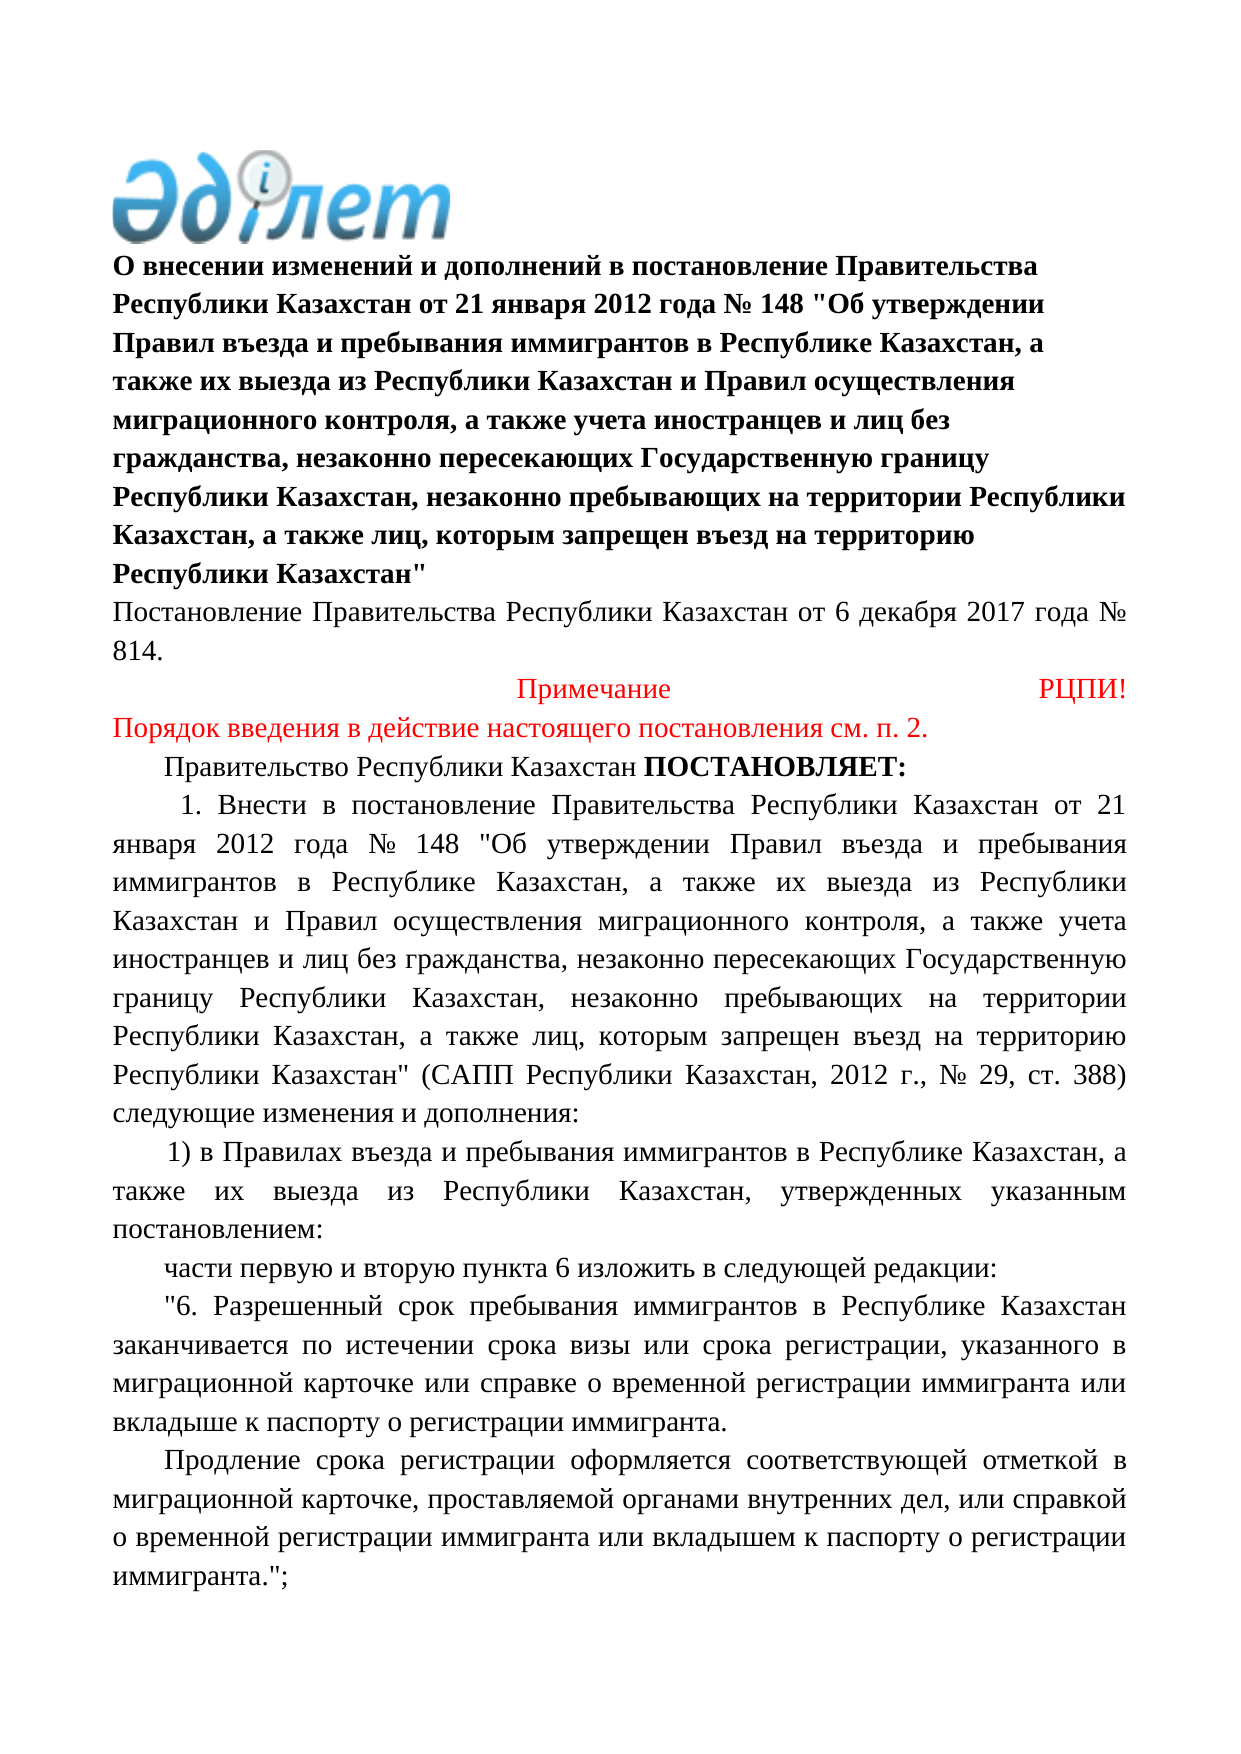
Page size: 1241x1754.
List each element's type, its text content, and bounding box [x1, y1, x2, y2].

text О внесении изменений и дополнений в постановление Правительства Республики Казахстан от 21 января 2012 года № 148 "Об утверждении Правил въезда и пребывания иммигрантов в Республике Казахстан, а также их выезда из Республики Казахстан и Правил осуществления миграционного контроля, а также учета иностранцев и лиц без гражданства, незаконно пересекающих Государственную границу Республики Казахстан, незаконно пребывающих на территории Республики Казахстан, а также лиц, которым запрещен въезд на территорию Республики Казахстан" [112, 248, 1128, 589]
text Правительство Республики Казахстан ПОСТАНОВЛЯЕТ: [112, 749, 1128, 782]
text части первую и вторую пункта 6 изложить в следующей редакции: [112, 1250, 1128, 1283]
text "6. Разрешенный срок пребывания иммигрантов в Республике Казахстан заканчивается по истечении срока визы или срока регистрации, указанного в миграционной карточке или справке о временной регистрации иммигранта или вкладыше к паспорту о регистрации иммигранта. [112, 1288, 1128, 1437]
text 1) в Правилах въезда и пребывания иммигрантов в Республике Казахстан, а также их выезда из Республики Казахстан, утвержденных указанным постановлением: [112, 1134, 1128, 1245]
text Продление срока регистрации оформляется соответствующей отметкой в миграционной карточке, проставляемой органами внутренних дел, или справкой о временной регистрации иммигранта или вкладышем к паспорту о регистрации иммигранта."; [112, 1442, 1128, 1592]
text Постановление Правительства Республики Казахстан от 6 декабря 2017 года № 814. [112, 594, 1128, 667]
text 1. Внести в постановление Правительства Республики Казахстан от 21 января 2012 года № 148 "Об утверждении Правил въезда и пребывания иммигрантов в Республике Казахстан, а также их выезда из Республики Казахстан и Правил осуществления миграционного контроля, а также учета иностранцев и лиц без гражданства, незаконно пересекающих Государственную границу Республики Казахстан, незаконно пребывающих на территории Республики Казахстан, а также лиц, которым запрещен въезд на территорию Республики Казахстан" (САПП Республики Казахстан, 2012 г., № 29, ст. 388) следующие изменения и дополнения: [112, 787, 1128, 1129]
text Примечание РЦПИ! Порядок введения в действие настоящего постановления см. п. 2. [112, 672, 1128, 744]
picture [112, 150, 451, 244]
